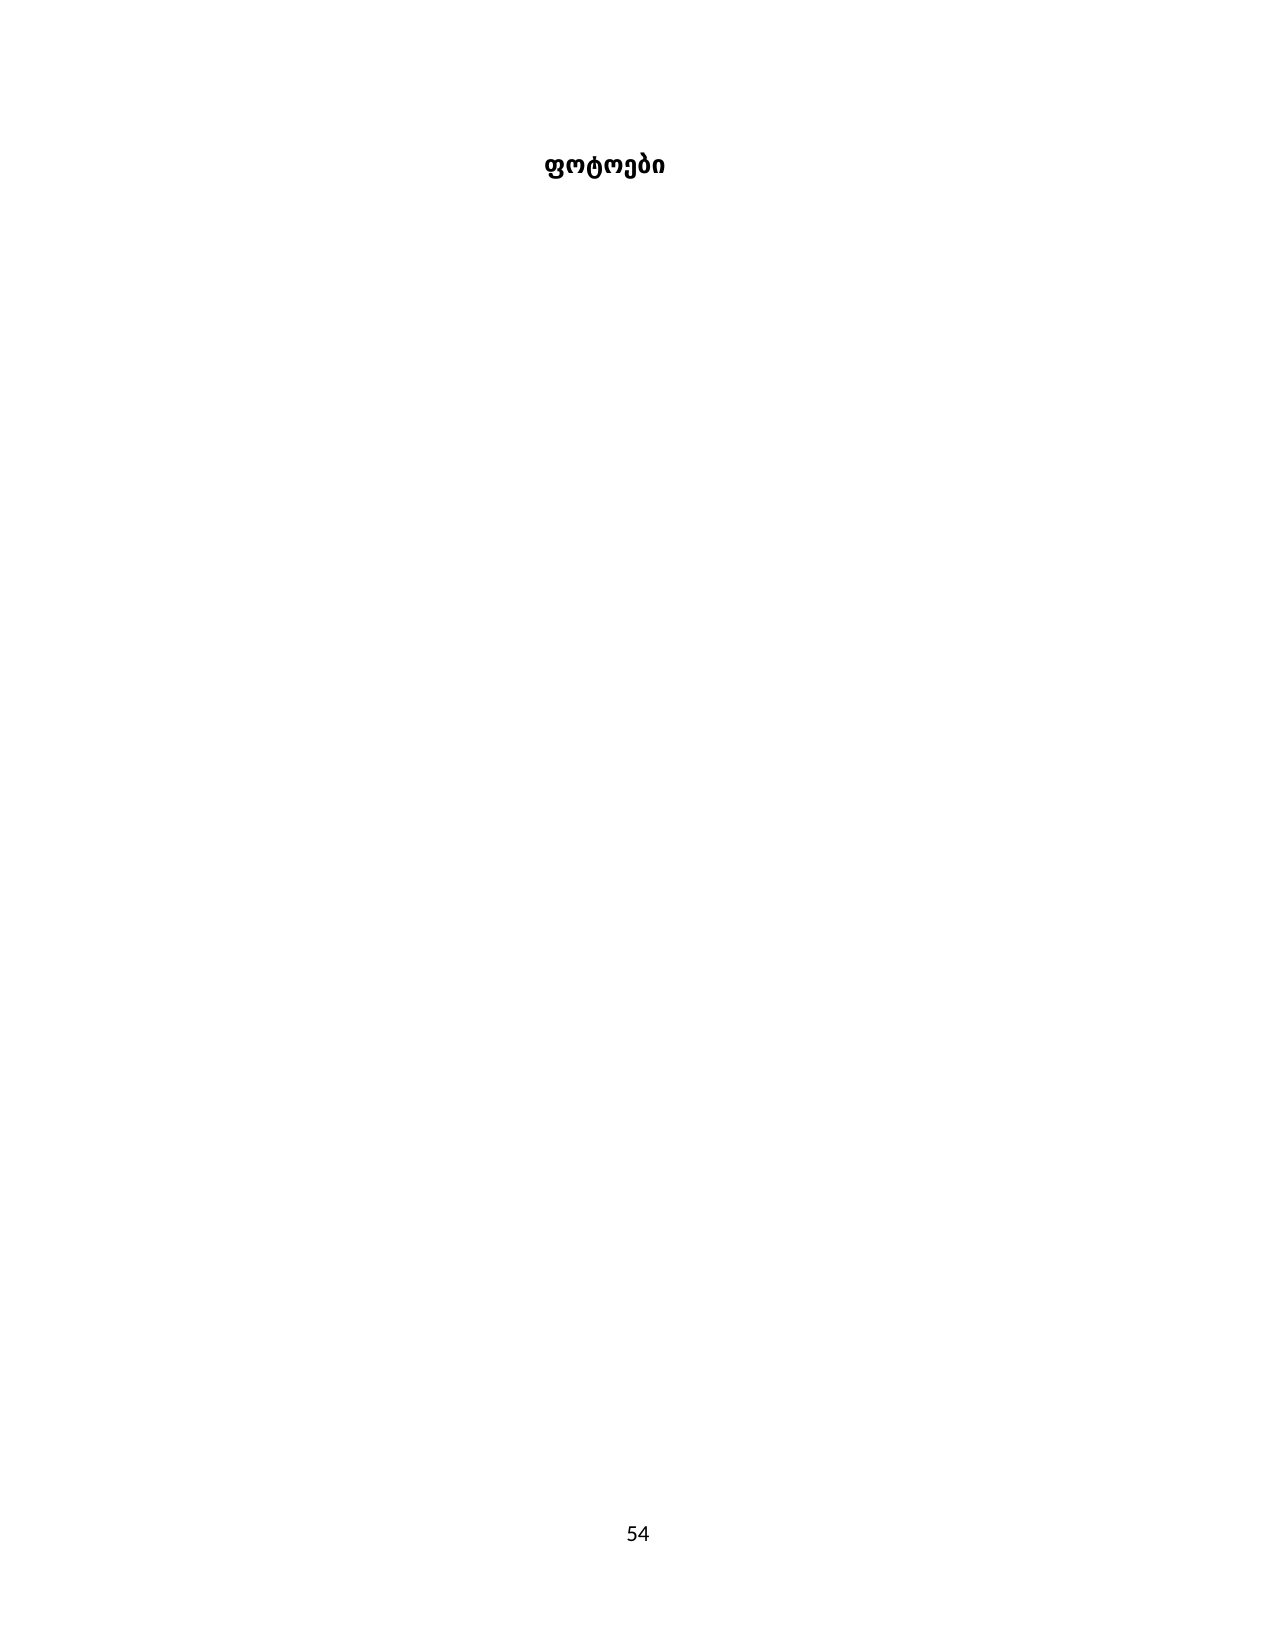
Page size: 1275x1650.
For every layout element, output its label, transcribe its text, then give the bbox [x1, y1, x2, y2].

text ფოტოები [150, 150, 1059, 179]
